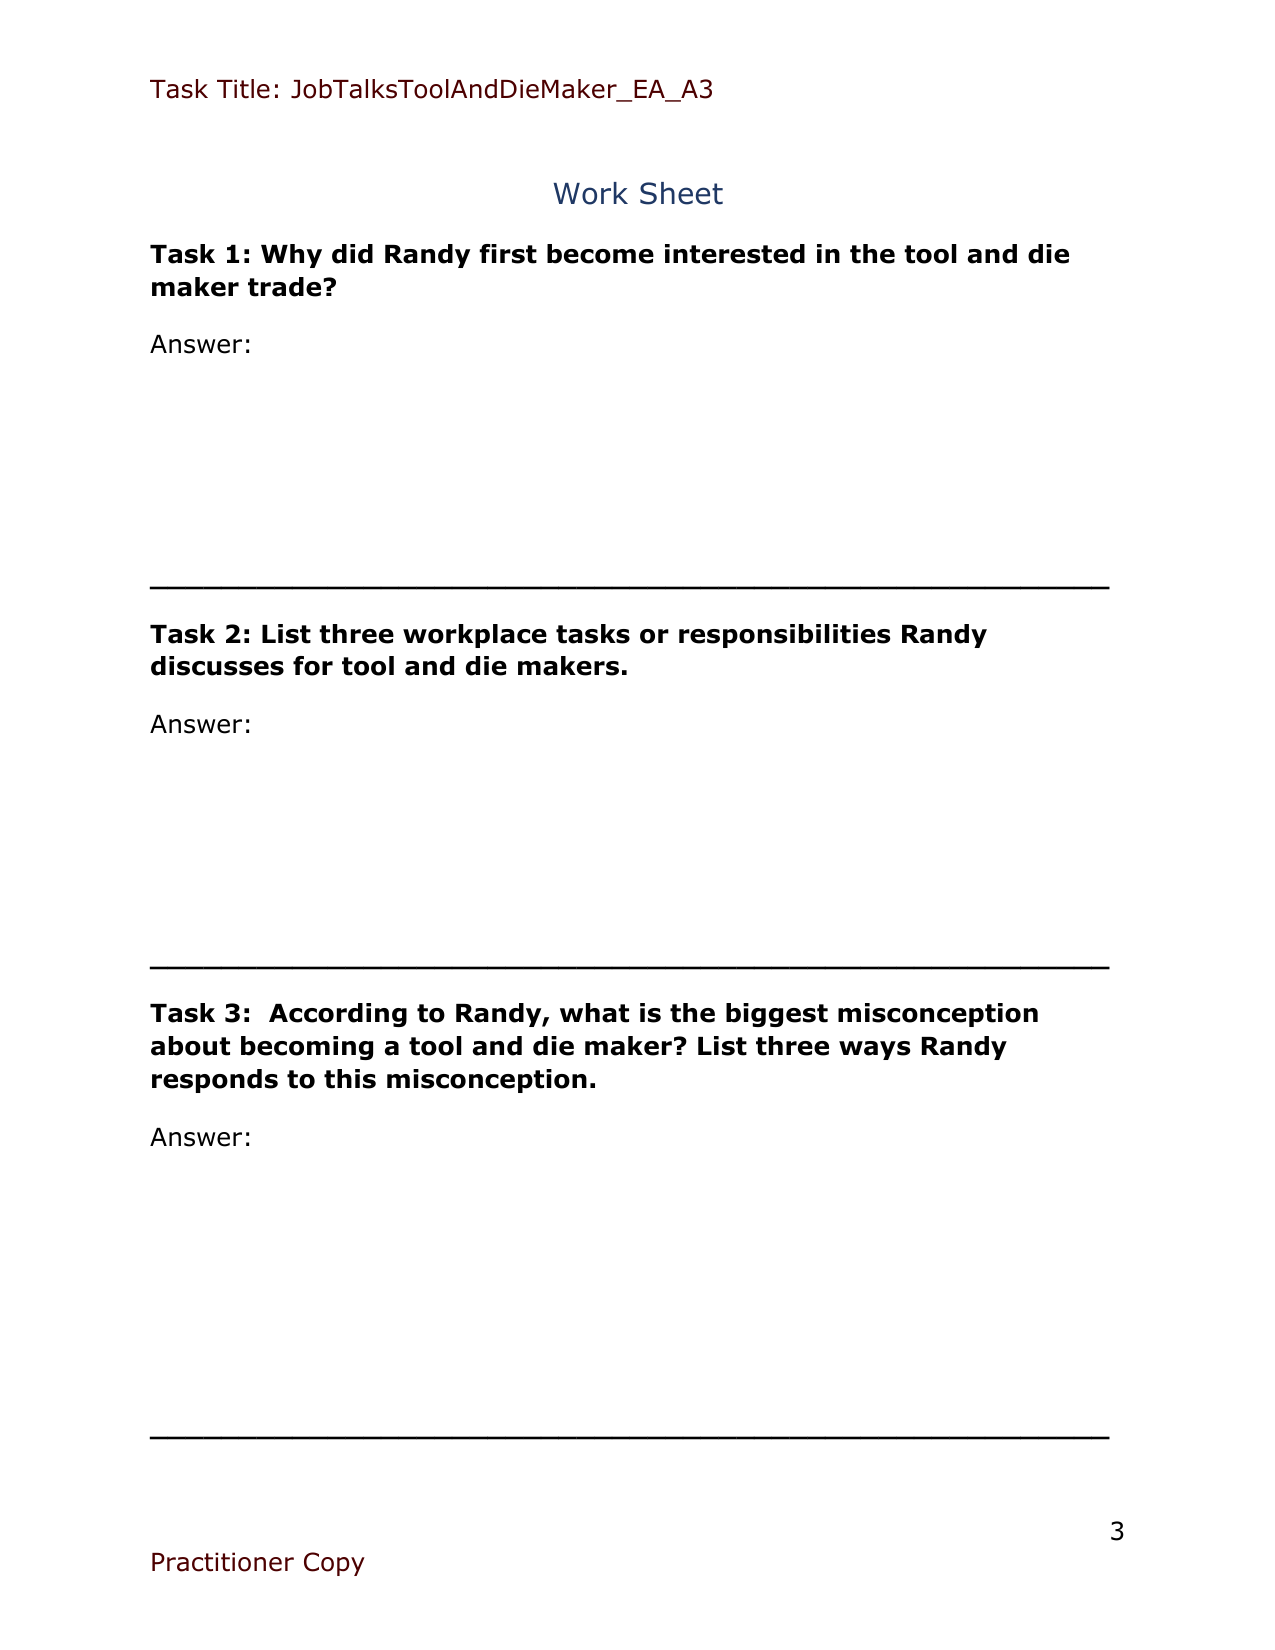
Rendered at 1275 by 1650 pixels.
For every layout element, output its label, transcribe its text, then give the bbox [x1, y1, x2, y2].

text ______________________________________________________ [150, 940, 1125, 970]
text Task 3: According to Randy, what is the biggest misconception about becoming a tool and die maker? List three ways Randy responds to this misconception. [150, 998, 1125, 1094]
text Task 2: List three workplace tasks or responsibilities Randy discusses for tool and die makers. [150, 618, 1125, 681]
text Answer: [150, 708, 1125, 739]
text Task 1: Why did Randy first become interested in the tool and die maker trade? [150, 238, 1125, 301]
subtitle Work Sheet [150, 175, 1125, 210]
text Answer: [150, 329, 1125, 359]
text ______________________________________________________ [150, 560, 1125, 591]
text Answer: [150, 1121, 1125, 1151]
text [150, 1410, 1125, 1441]
